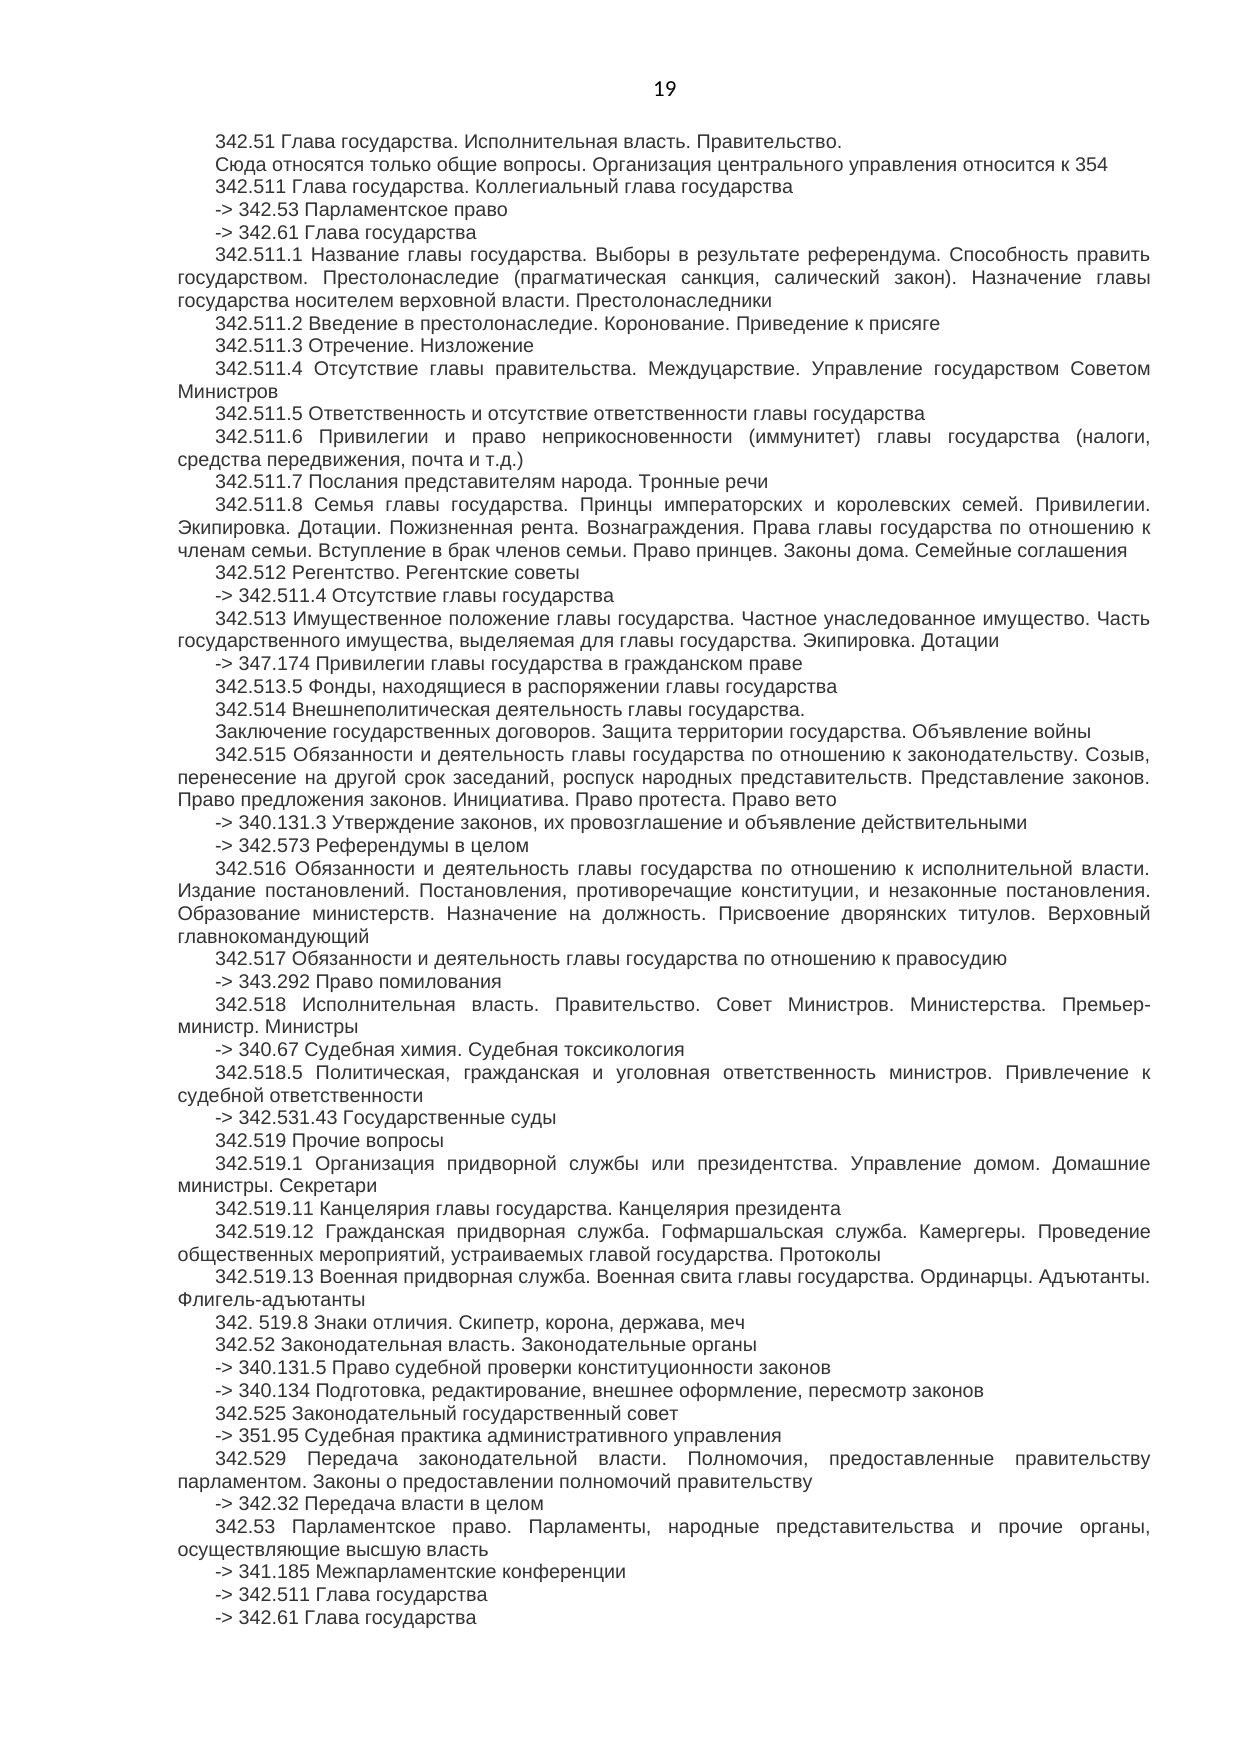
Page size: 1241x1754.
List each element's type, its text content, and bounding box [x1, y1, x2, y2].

text -> 342.511.4 Отсутствие главы государства [177, 584, 1152, 607]
text -> 342.32 Передача власти в целом [177, 1492, 1152, 1515]
text 342.519.12 Гражданская придворная служба. Гофмаршальская служба. Камергеры. Проведение общественных мероприятий, устраиваемых главой государства. Протоколы [177, 1220, 1152, 1265]
text 342.518.5 Политическая, гражданская и уголовная ответственность министров. Привлечение к судебной ответственности [177, 1061, 1152, 1106]
text -> 342.531.43 Государственные суды [177, 1106, 1152, 1129]
text 342.529 Передача законодательной власти. Полномочия, предоставленные правительству парламентом. Законы о предоставлении полномочий правительству [177, 1447, 1152, 1492]
text 342.525 Законодательный государственный совет [177, 1401, 1152, 1424]
text 342.516 Обязанности и деятельность главы государства по отношению к исполнительной власти. Издание постановлений. Постановления, противоречащие конституции, и незаконные постановления. Образование министерств. Назначение на должность. Присвоение дворянских титулов. Верховный главнокомандующий [177, 856, 1152, 947]
text Заключение государственных договоров. Защита территории государства. Объявление войны [177, 720, 1152, 743]
text -> 351.95 Судебная практика административного управления [177, 1424, 1152, 1447]
text Сюда относятся только общие вопросы. Организация центрального управления относится к 354 [177, 152, 1152, 175]
text 342.511.2 Введение в престолонаследие. Коронование. Приведение к присяге [177, 311, 1152, 334]
text 342.53 Парламентское право. Парламенты, народные представительства и прочие органы, осуществляющие высшую власть [177, 1515, 1152, 1560]
text 342.519.13 Военная придворная служба. Военная свита главы государства. Ординарцы. Адъютанты. Флигель-адъютанты [177, 1265, 1152, 1311]
text 342.513.5 Фонды, находящиеся в распоряжении главы государства [177, 675, 1152, 697]
text -> 342.573 Референдумы в целом [177, 834, 1152, 856]
text 342.519.11 Канцелярия главы государства. Канцелярия президента [177, 1197, 1152, 1220]
text -> 340.131.5 Право судебной проверки конституционности законов [177, 1356, 1152, 1379]
text -> 342.53 Парламентское право [177, 198, 1152, 221]
text 342.512 Регентство. Регентские советы [177, 561, 1152, 584]
text -> 340.134 Подготовка, редактирование, внешнее оформление, пересмотр законов [177, 1379, 1152, 1401]
text 342.511.8 Семья главы государства. Принцы императорских и королевских семей. Привилегии. Экипировка. Дотации. Пожизненная рента. Вознаграждения. Права главы государства по отношению к членам семьи. Вступление в брак членов семьи. Право принцев. Законы дома. Семейные соглашения [177, 493, 1152, 561]
text 342.513 Имущественное положение главы государства. Частное унаследованное имущество. Часть государственного имущества, выделяемая для главы государства. Экипировка. Дотации [177, 607, 1152, 652]
text 342.518 Исполнительная власть. Правительство. Совет Министров. Министерства. Премьер-министр. Министры [177, 993, 1152, 1038]
text 342.514 Внешнеполитическая деятельность главы государства. [177, 697, 1152, 720]
text -> 342.61 Глава государства [177, 1606, 1152, 1628]
text 342.519.1 Организация придворной службы или президентства. Управление домом. Домашние министры. Секретари [177, 1152, 1152, 1197]
text 342.511.7 Послания представителям народа. Тронные речи [177, 470, 1152, 493]
text -> 342.511 Глава государства [177, 1583, 1152, 1606]
text 342.51 Глава государства. Исполнительная власть. Правительство. [177, 130, 1152, 152]
text 342.517 Обязанности и деятельность главы государства по отношению к правосудию [177, 947, 1152, 970]
text -> 342.61 Глава государства [177, 221, 1152, 243]
text 342.519 Прочие вопросы [177, 1129, 1152, 1152]
text 342.52 Законодательная власть. Законодательные органы [177, 1333, 1152, 1356]
text -> 340.67 Судебная химия. Судебная токсикология [177, 1038, 1152, 1061]
text 342.511 Глава государства. Коллегиальный глава государства [177, 175, 1152, 198]
text 342.511.3 Отречение. Низложение [177, 334, 1152, 357]
text -> 341.185 Межпарламентские конференции [177, 1560, 1152, 1583]
text 342.511.1 Название главы государства. Выборы в результате референдума. Способность править государством. Престолонаследие (прагматическая санкция, салический закон). Назначение главы государства носителем верховной власти. Престолонаследники [177, 243, 1152, 311]
text -> 347.174 Привилегии главы государства в гражданском праве [177, 652, 1152, 675]
text 342.511.5 Ответственность и отсутствие ответственности главы государства [177, 402, 1152, 425]
text 342.515 Обязанности и деятельность главы государства по отношению к законодательству. Созыв, перенесение на другой срок заседаний, роспуск народных представительств. Представление законов. Право предложения законов. Инициатива. Право протеста. Право вето [177, 743, 1152, 811]
text 342.511.4 Отсутствие главы правительства. Междуцарствие. Управление государством Советом Министров [177, 357, 1152, 402]
text -> 340.131.3 Утверждение законов, их провозглашение и объявление действительными [177, 811, 1152, 834]
text 342.511.6 Привилегии и право неприкосновенности (иммунитет) главы государства (налоги, средства передвижения, почта и т.д.) [177, 425, 1152, 470]
text 342. 519.8 Знаки отличия. Скипетр, корона, держава, меч [177, 1311, 1152, 1333]
text -> 343.292 Право помилования [177, 970, 1152, 993]
